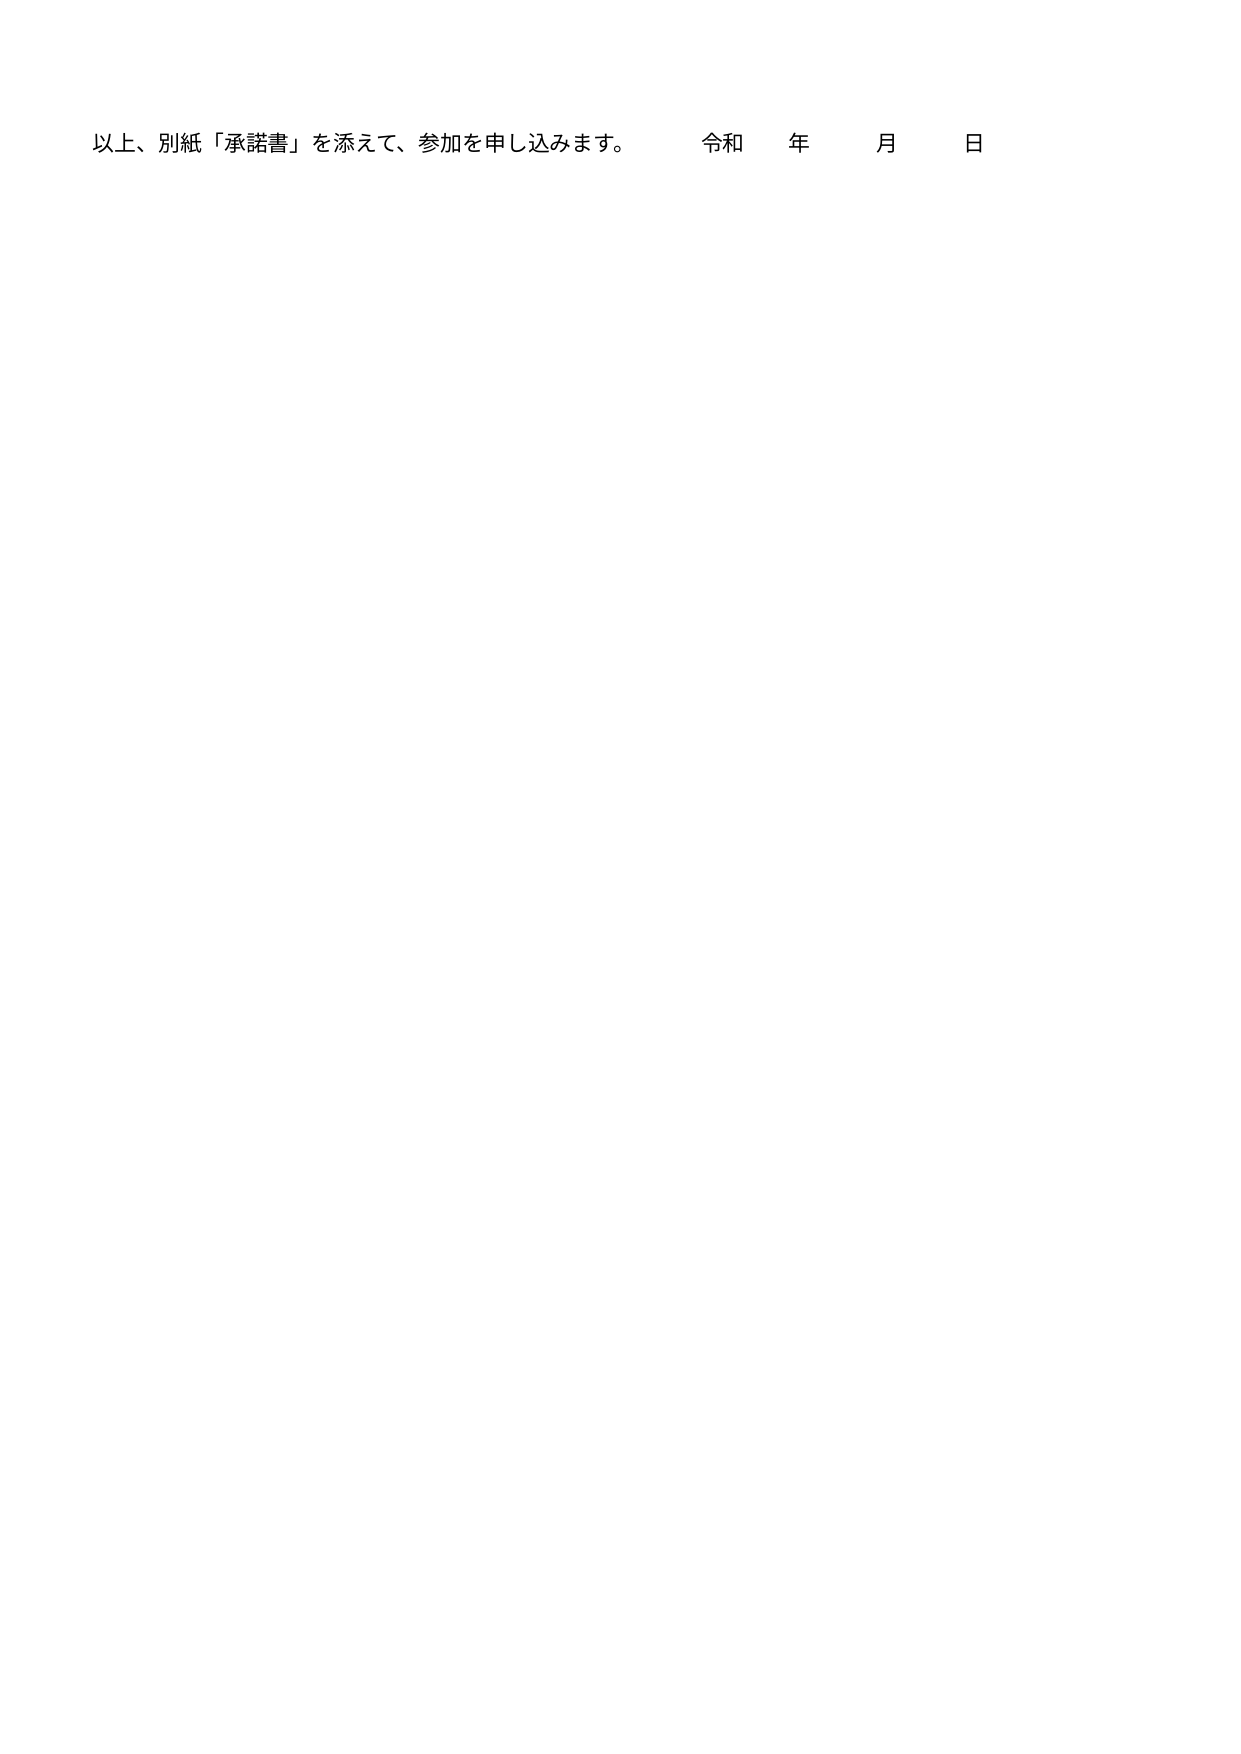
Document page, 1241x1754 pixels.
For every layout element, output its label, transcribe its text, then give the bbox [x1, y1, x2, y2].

text 以上、別紙「承諾書」を添えて、参加を申し込みます。 令和 年 月 日 [71, 123, 1169, 160]
